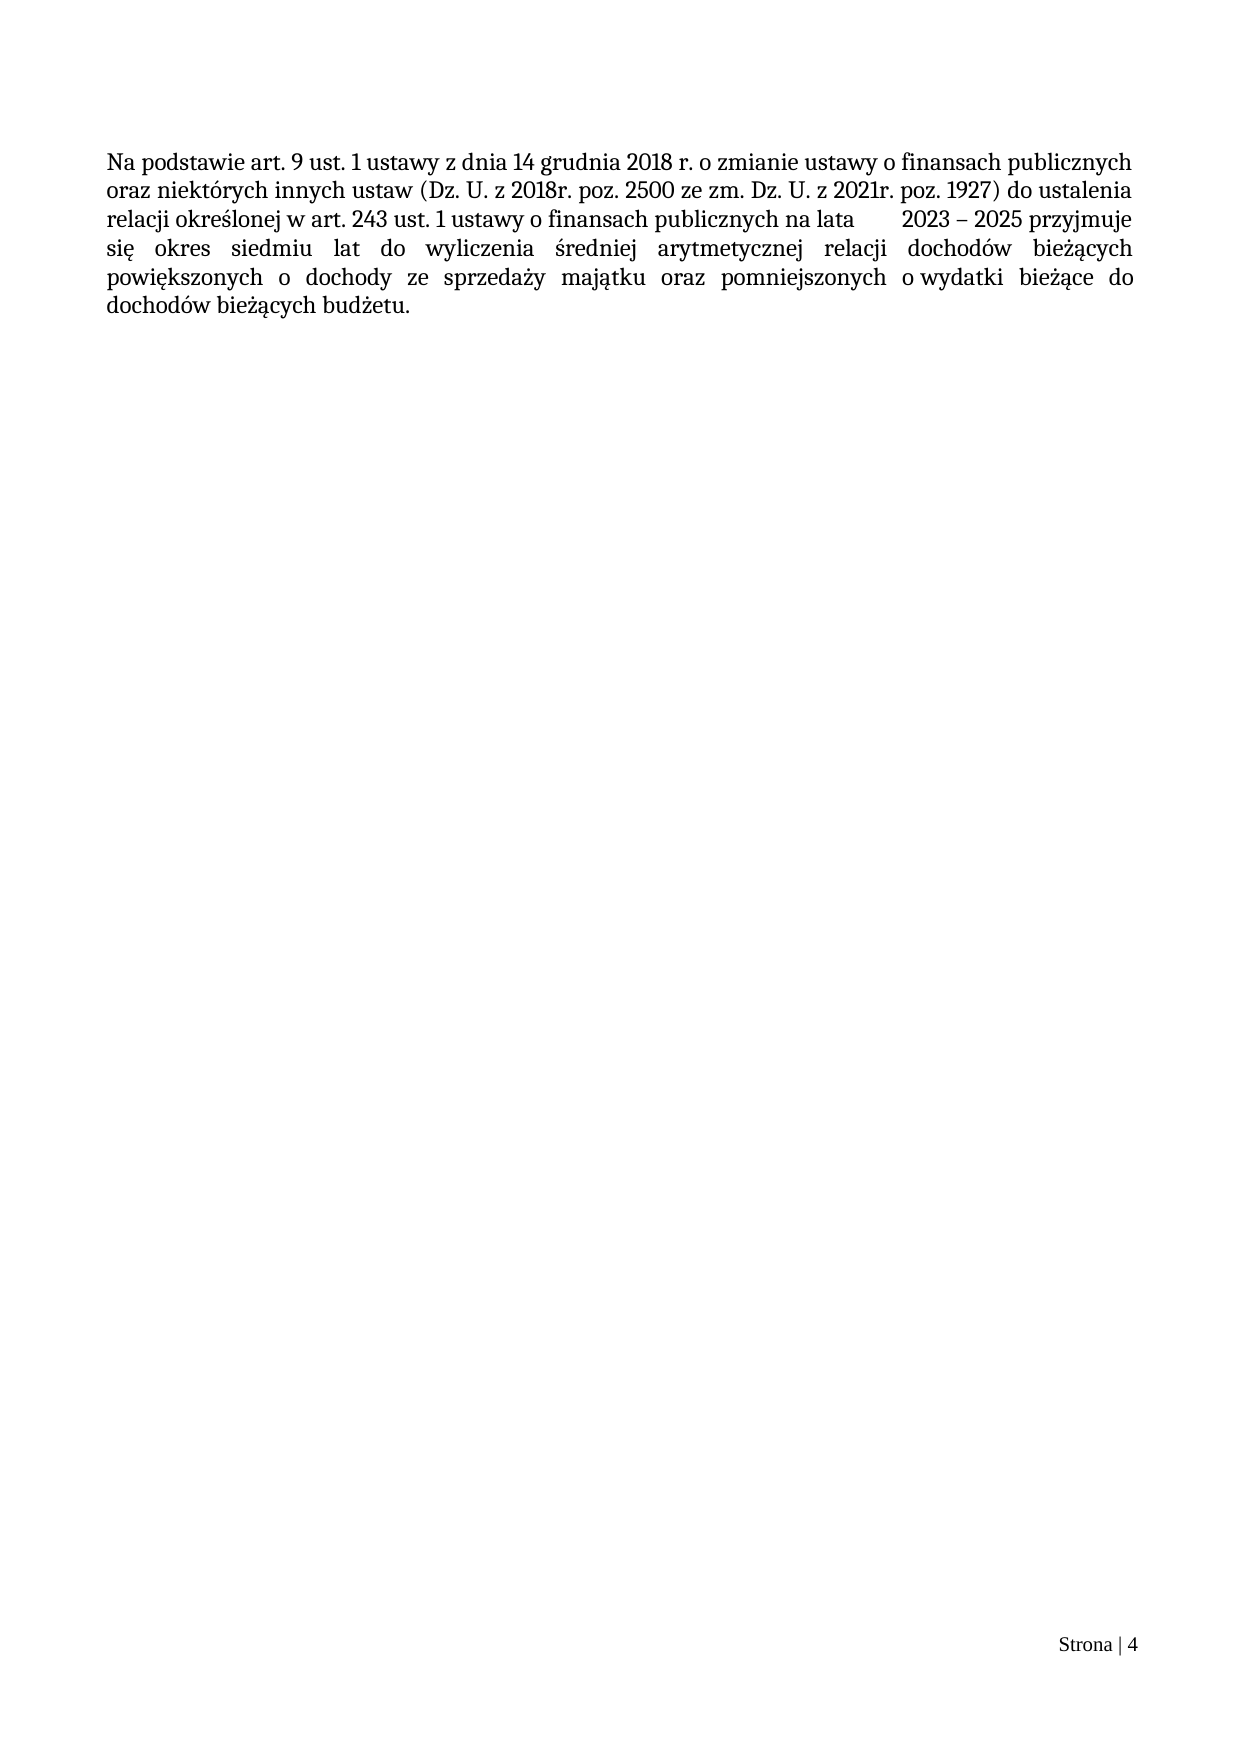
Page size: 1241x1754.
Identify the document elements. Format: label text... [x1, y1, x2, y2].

text Na podstawie art. 9 ust. 1 ustawy z dnia 14 grudnia 2018 r. o zmianie ustawy o finansach publicznych oraz niektórych innych ustaw (Dz. U. z 2018r. poz. 2500 ze zm. Dz. U. z 2021r. poz. 1927) do ustalenia relacji określonej w art. 243 ust. 1 ustawy o finansach publicznych na lata 2023 – 2025 przyjmuje się okres siedmiu lat do wyliczenia średniej arytmetycznej relacji dochodów bieżących powiększonych o dochody ze sprzedaży majątku oraz pomniejszonych o wydatki bieżące do dochodów bieżących budżetu. [106, 148, 1134, 320]
